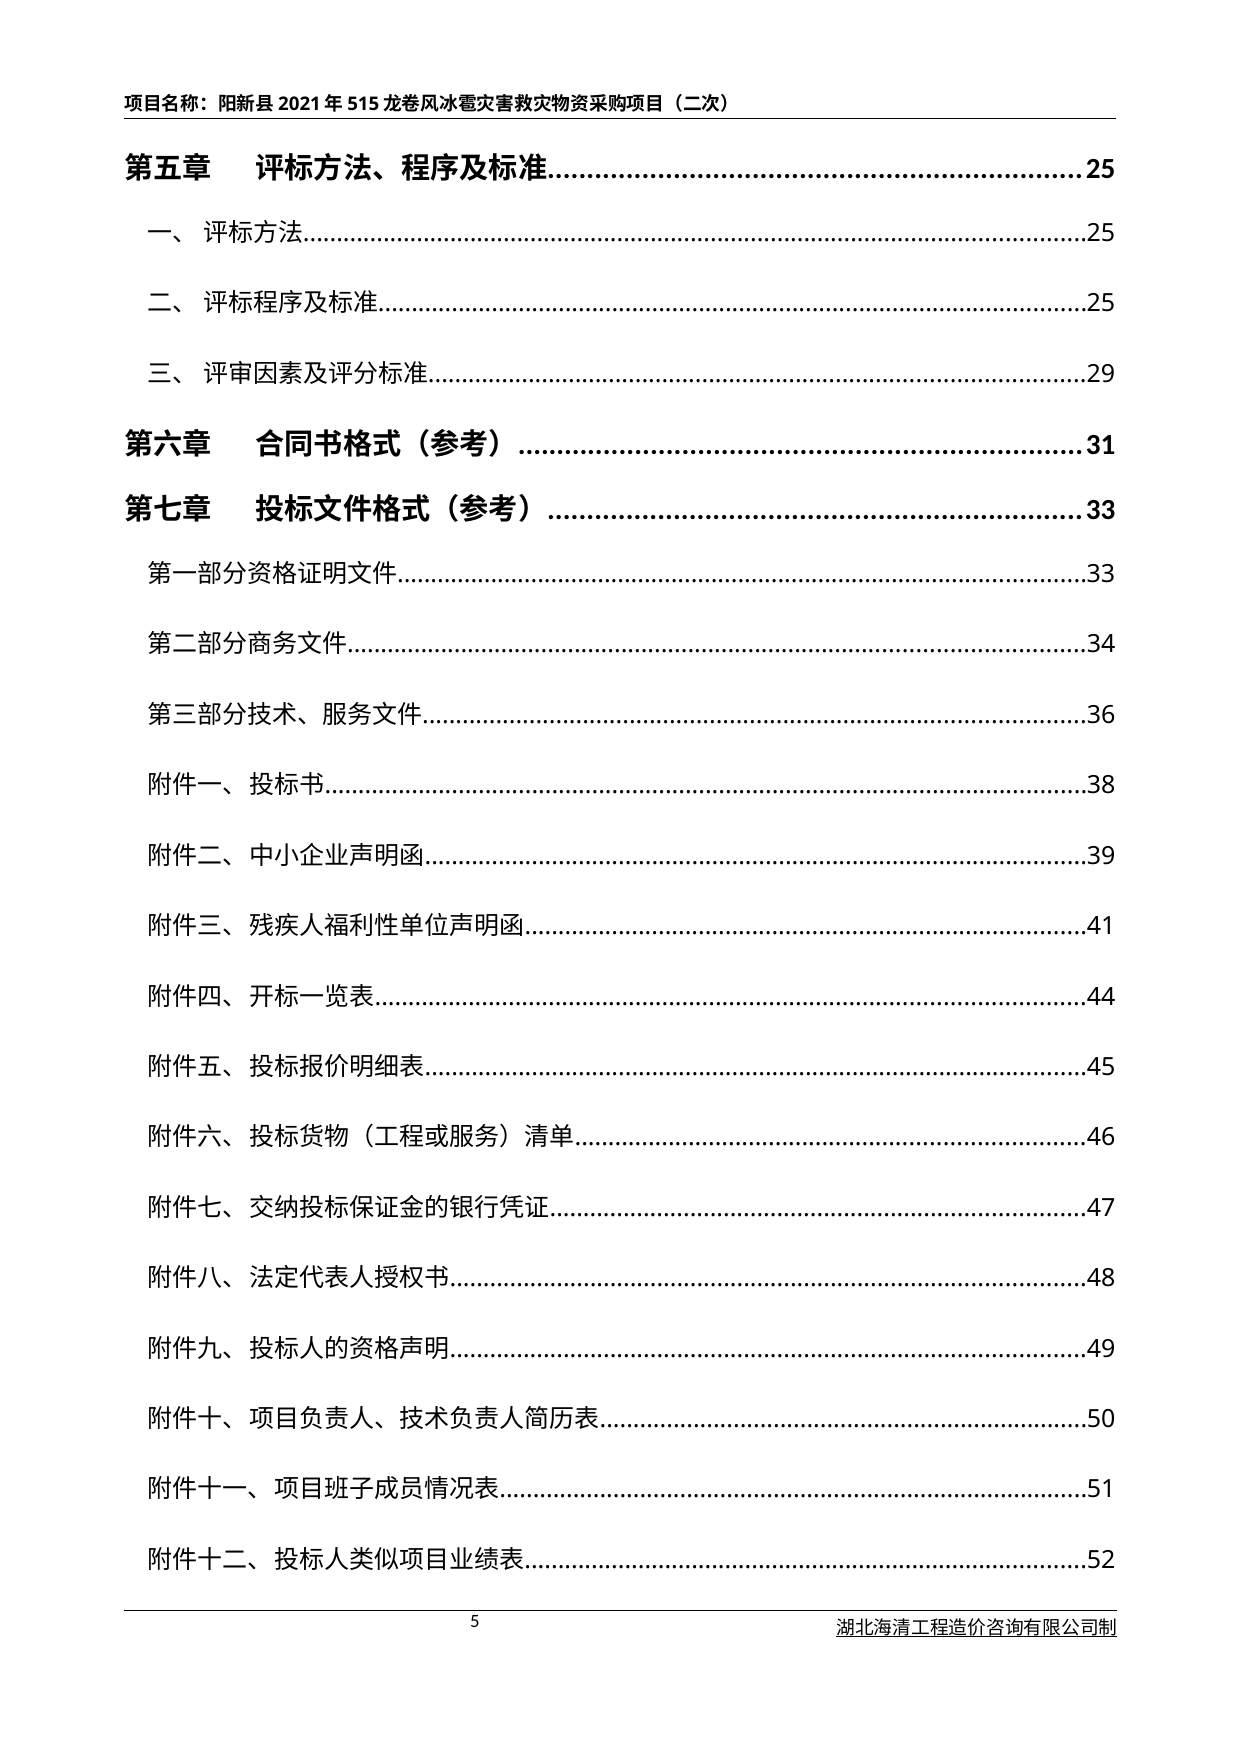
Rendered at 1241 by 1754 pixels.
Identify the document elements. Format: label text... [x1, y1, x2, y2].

text 附件十、 项目负责人、技术负责人简历表 50 [147, 1384, 1116, 1449]
text 第五章 评标方法、程序及标准 25 [124, 133, 1116, 198]
text 附件五、 投标报价明细表 45 [147, 1032, 1116, 1097]
text 附件四、 开标一览表 44 [147, 962, 1116, 1027]
text 附件十一、 项目班子成员情况表 51 [147, 1454, 1116, 1519]
text 附件一、 投标书 38 [147, 750, 1116, 815]
text 附件八、 法定代表人授权书 48 [147, 1243, 1116, 1308]
text 附件七、 交纳投标保证金的银行凭证 47 [147, 1173, 1116, 1238]
text 第三部分技术、服务文件 36 [147, 680, 1116, 745]
text 第二部分商务文件 34 [147, 609, 1116, 674]
text 附件六、 投标货物（工程或服务）清单 46 [147, 1102, 1116, 1167]
text 附件二、 中小企业声明函 39 [147, 821, 1116, 886]
text 附件三、 残疾人福利性单位声明函 41 [147, 891, 1116, 956]
text 附件十二、 投标人类似项目业绩表 52 [147, 1525, 1116, 1590]
text 三、 评审因素及评分标准 29 [147, 339, 1116, 404]
text 一、 评标方法 25 [147, 198, 1116, 263]
text 第六章 合同书格式（参考） 31 [124, 409, 1116, 474]
text 二、 评标程序及标准 25 [147, 268, 1116, 333]
text 第七章 投标文件格式（参考） 33 [124, 474, 1116, 539]
text 附件九、 投标人的资格声明 49 [147, 1314, 1116, 1379]
text 第一部分资格证明文件 33 [147, 539, 1116, 604]
